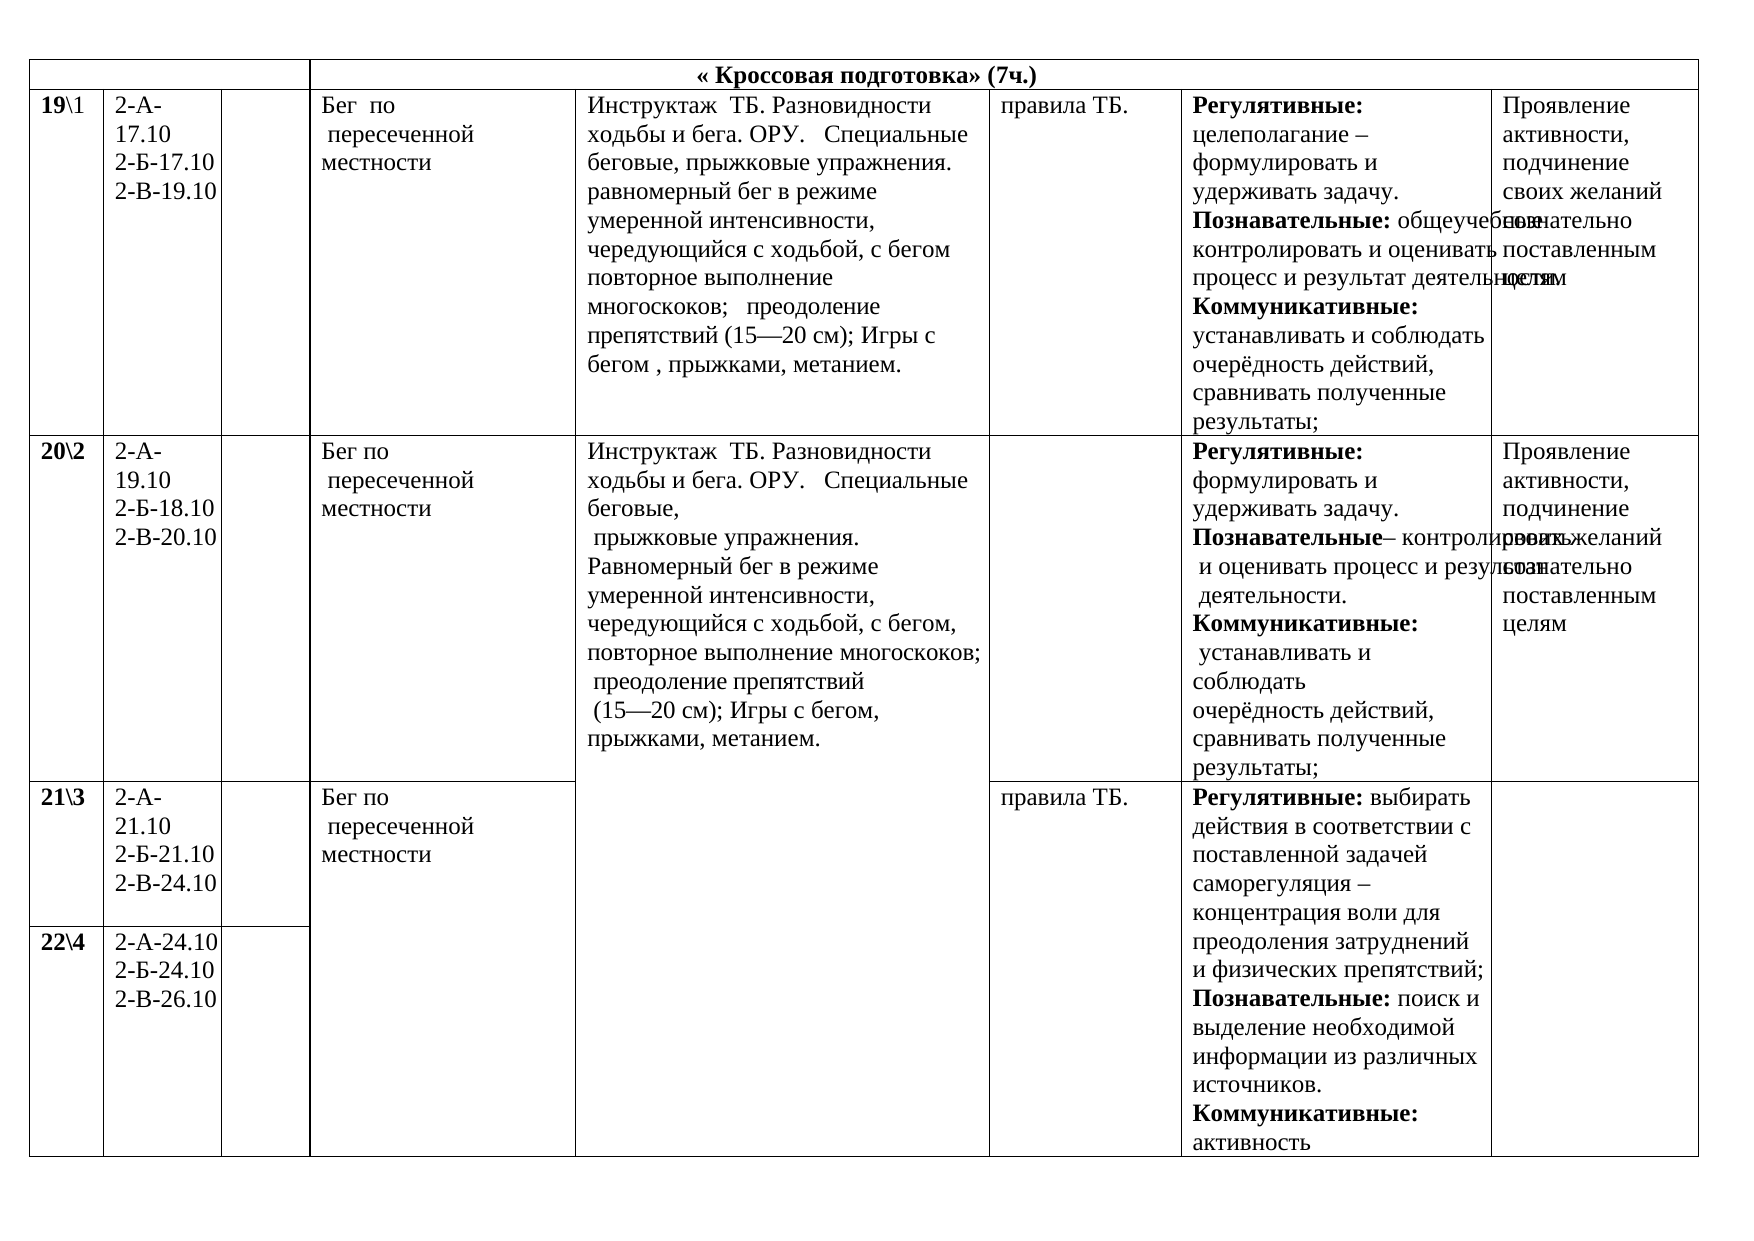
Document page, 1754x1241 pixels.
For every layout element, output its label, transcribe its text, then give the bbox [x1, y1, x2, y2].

table_cell Бег по пересеченной местности [311, 90, 575, 435]
table_cell 20\2 [30, 436, 103, 781]
table_cell [990, 436, 1181, 781]
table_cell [104, 927, 221, 1156]
table_cell [1492, 782, 1698, 1156]
table_cell [1491, 60, 1698, 89]
table_cell правила ТБ. [990, 782, 1181, 1156]
table_cell Бег по пересеченной местности [311, 436, 575, 781]
table_cell Регулятивные: целеполагание – формулировать и удерживать задачу. Познавательные: общеучебные – контролировать и оценивать процесс и результат деятельности. Коммуникативные: устанавливать и соблюдать очерёдность действий, сравнивать полученные результаты; [1182, 90, 1491, 435]
table_cell [222, 782, 309, 926]
table_cell правила ТБ. [990, 90, 1181, 435]
table_cell 19\1 [30, 90, 103, 435]
table_cell [222, 90, 309, 435]
table_cell Регулятивные: выбирать действия в соответствии с поставленной задачей саморегуляция – концентрация воли для преодоления затруднений и физических препятствий; Познавательные: поиск и выделение необходимой информации из различных источников. Коммуникативные: активность [1182, 782, 1491, 1156]
table_cell 21\3 [30, 782, 103, 926]
table_cell [222, 436, 309, 781]
table_cell Регулятивные: формулировать и удерживать задачу. Познавательные– контролировать и оценивать процесс и результат деятельности. Коммуникативные: устанавливать и соблюдать очерёдность действий, сравнивать полученные результаты; [1182, 436, 1491, 781]
table_cell 2-А- 19.10 2-Б-18.10 2-В-20.10 [104, 436, 221, 781]
table_cell Проявление активности, подчинение своих желаний сознательно поставленным целям [1492, 436, 1698, 781]
table_cell Проявление активности, подчинение своих желаний сознательно поставленным целям [1492, 90, 1698, 435]
table_cell Инструктаж ТБ. Разновидности ходьбы и бега. ОРУ. Специальные беговые, прыжковые упражнения. Равномерный бег в режиме умеренной интенсивности, чередующийся с ходьбой, с бегом, повторное выполнение многоскоков; преодоление препятствий (15—20 см); Игры с бегом, прыжками, метанием. [576, 436, 989, 1156]
table_cell [222, 927, 309, 1156]
table_cell Инструктаж ТБ. Разновидности ходьбы и бега. ОРУ. Специальные беговые, прыжковые упражнения. равномерный бег в режиме умеренной интенсивности, чередующийся с ходьбой, с бегом повторное выполнение многоскоков; преодоление препятствий (15—20 см); Игры с бегом , прыжками, метанием. [576, 90, 989, 435]
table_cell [311, 782, 575, 1156]
table_cell 2-А- 17.10 2-Б-17.10 2-В-19.10 [104, 90, 221, 435]
table_cell 22\4 [30, 927, 103, 1156]
table_cell 2-А- 21.10 2-Б-21.10 2-В-24.10 [104, 782, 221, 926]
table_cell « Кроссовая подготовка» (7ч.) [311, 60, 1491, 89]
table_cell [30, 60, 309, 89]
